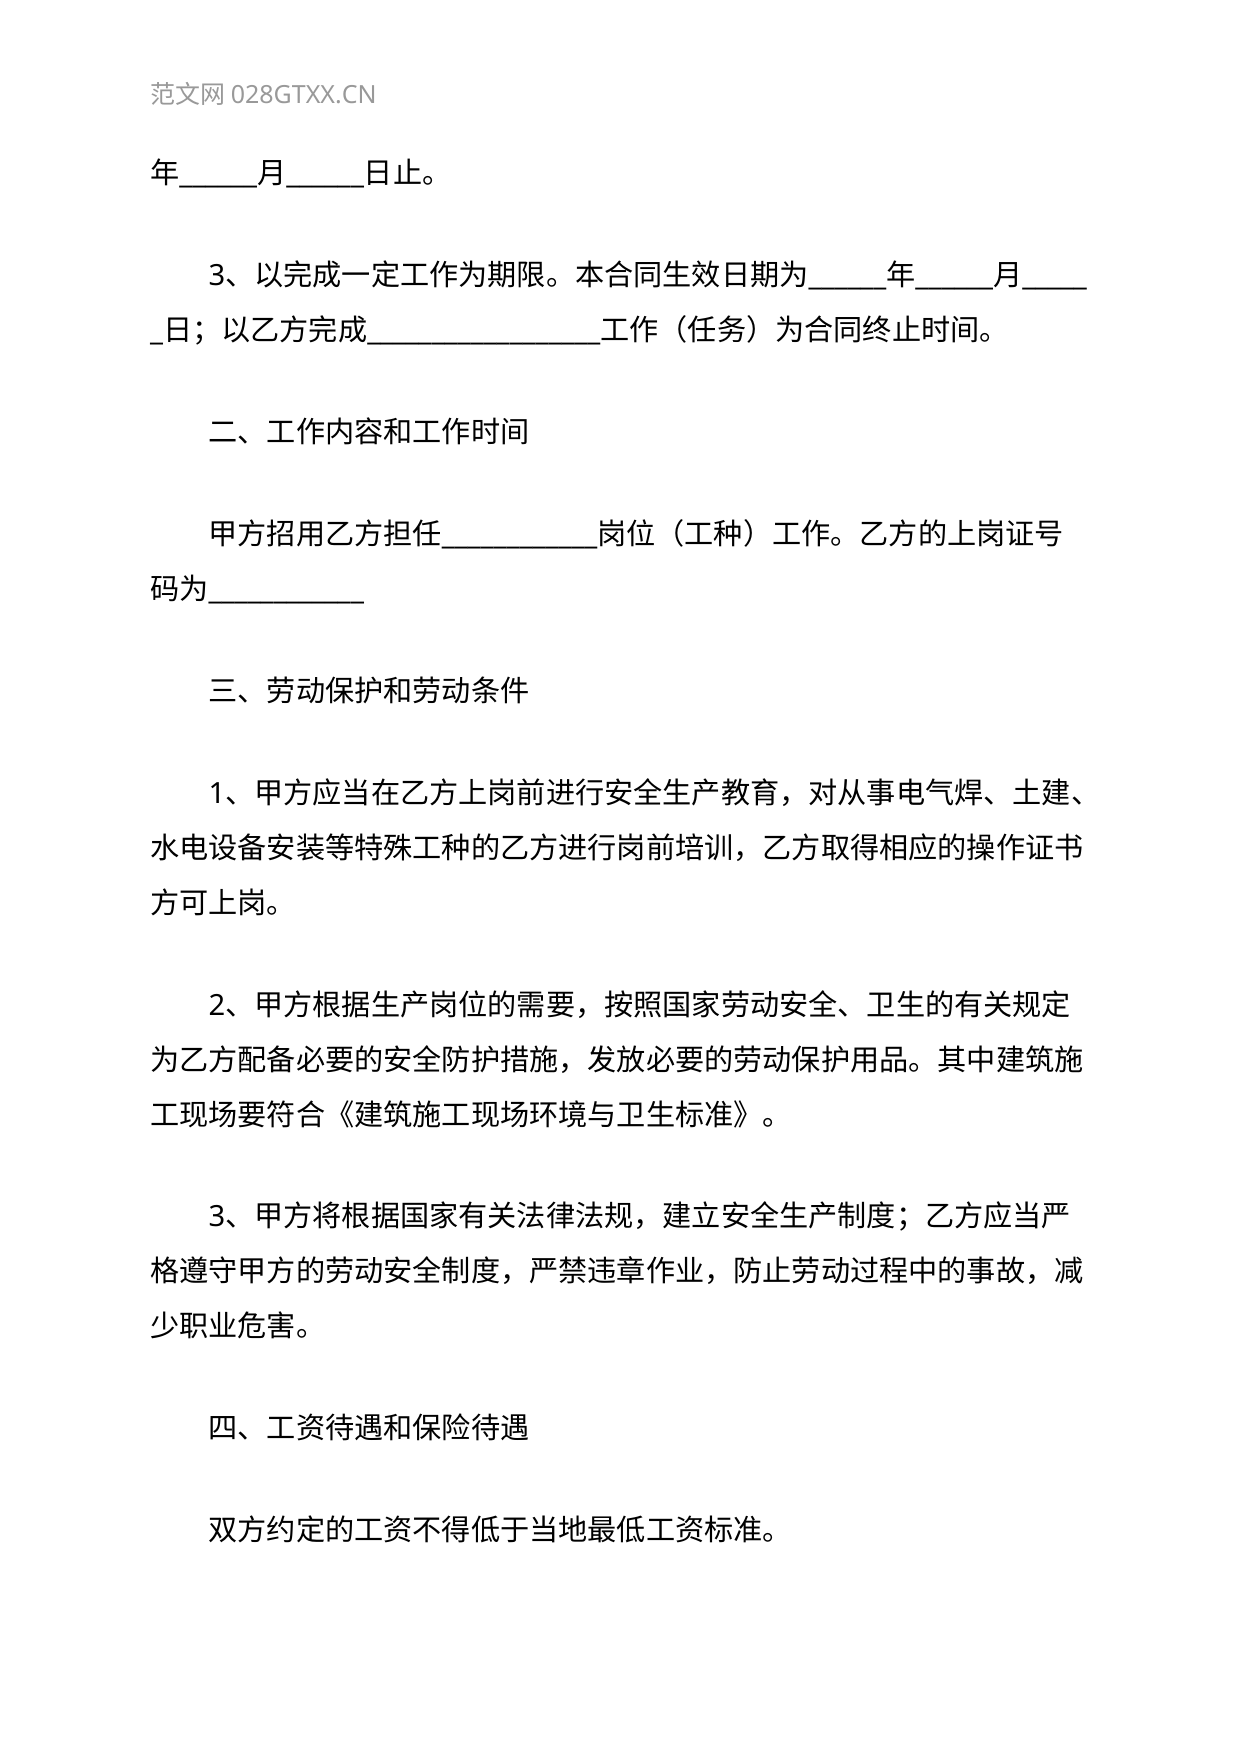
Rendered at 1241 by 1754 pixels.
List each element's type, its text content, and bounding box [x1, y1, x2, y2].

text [150, 150, 1090, 192]
text 四、工资待遇和保险待遇 [150, 1404, 1090, 1447]
text 双方约定的工资不得低于当地最低工资标准。 [150, 1506, 1090, 1548]
text 三、劳动保护和劳动条件 [150, 668, 1090, 710]
text 二、工作内容和工作时间 [150, 409, 1090, 451]
text 2、甲方根据生产岗位的需要，按照国家劳动安全、卫生的有关规定为乙方配备必要的安全防护措施，发放必要的劳动保护用品。其中建筑施工现场要符合《建筑施工现场环境与卫生标准》。 [150, 981, 1090, 1133]
text 甲方招用乙方担任____________岗位（工种）工作。乙方的上岗证号码为____________ [150, 511, 1090, 608]
text 1、甲方应当在乙方上岗前进行安全生产教育，对从事电气焊、土建、水电设备安装等特殊工种的乙方进行岗前培训，乙方取得相应的操作证书方可上岗。 [150, 769, 1090, 922]
text 3、甲方将根据国家有关法律法规，建立安全生产制度；乙方应当严格遵守甲方的劳动安全制度，严禁违章作业，防止劳动过程中的事故，减少职业危害。 [150, 1193, 1090, 1345]
text 3、以完成一定工作为期限。本合同生效日期为______年______月______日；以乙方完成__________________工作（任务）为合同终止时间。 [150, 252, 1090, 349]
